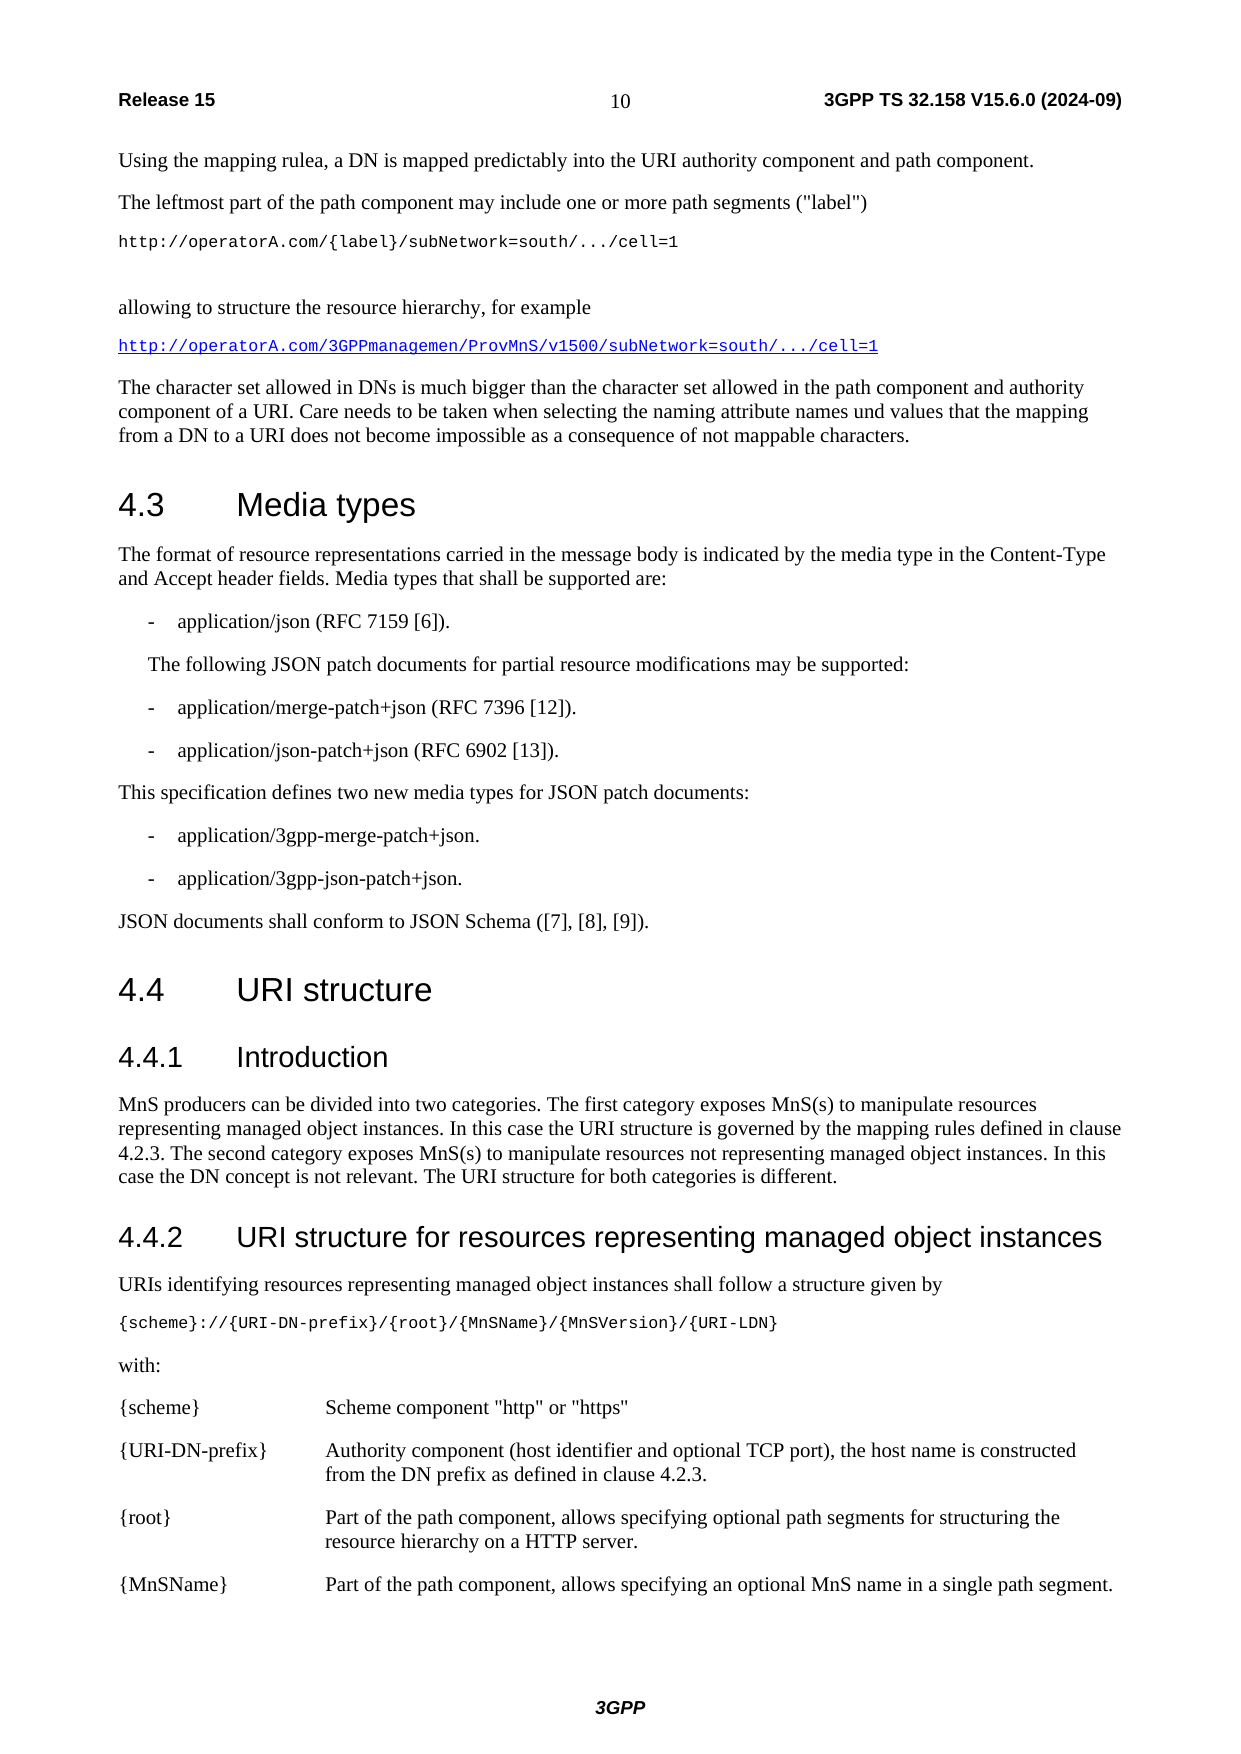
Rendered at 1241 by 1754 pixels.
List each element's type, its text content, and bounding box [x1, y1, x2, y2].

subtitle 4.4.2 URI structure for resources representing managed object instances [118, 1220, 1122, 1253]
text {MnSName} Part of the path component, allows specifying an optional MnS name in a single path segment. [118, 1572, 1122, 1596]
text The character set allowed in DNs is much bigger than the character set allowed in the path component and authority component of a URI. Care needs to be taken when selecting the naming attribute names und values that the mapping from a DN to a URI does not become impossible as a consequence of not mappable characters. [118, 375, 1122, 447]
text Using the mapping rulea, a DN is mapped predictably into the URI authority component and path component. [118, 147, 1122, 172]
text The leftmost part of the path component may include one or more path segments ("label") [118, 190, 1122, 214]
text The format of resource representations carried in the message body is indicated by the media type in the Content-Type and Accept header fields. Media types that shall be supported are: [118, 542, 1122, 590]
text http://operatorA.com/3GPPmanagemen/ProvMnS/v1500/subNetwork=south/.../cell=1 [118, 338, 1122, 356]
text {scheme}://{URI-DN-prefix}/{root}/{MnSName}/{MnSVersion}/{URI-LDN} [118, 1315, 1122, 1334]
text - application/json-patch+json (RFC 6902 [13]). [148, 737, 1122, 762]
text http://operatorA.com/{label}/subNetwork=south/.../cell=1 [118, 233, 1122, 252]
text {root} Part of the path component, allows specifying optional path segments for structuring the resource hierarchy on a HTTP server. [118, 1505, 1122, 1553]
text MnS producers can be divided into two categories. The first category exposes MnS(s) to manipulate resources representing managed object instances. In this case the URI structure is governed by the mapping rules defined in clause 4.2.3. The second category exposes MnS(s) to manipulate resources not representing managed object instances. In this case the DN concept is not relevant. The URI structure for both categories is different. [118, 1092, 1122, 1188]
text The following JSON patch documents for partial resource modifications may be supported: [148, 652, 1122, 676]
text - application/3gpp-json-patch+json. [148, 866, 1122, 890]
text URIs identifying resources representing managed object instances shall follow a structure given by [118, 1272, 1122, 1296]
text {URI-DN-prefix} Authority component (host identifier and optional TCP port), the host name is constructed from the DN prefix as defined in clause 4.2.3. [118, 1438, 1122, 1486]
text - application/json (RFC 7159 [6]). [148, 609, 1122, 633]
text allowing to structure the resource hierarchy, for example [118, 295, 1122, 319]
text - application/merge-patch+json (RFC 7396 [12]). [148, 695, 1122, 719]
subtitle 4.4 URI structure [118, 970, 1122, 1009]
text {scheme} Scheme component "http" or "https" [118, 1395, 1122, 1419]
subtitle 4.4.1 Introduction [118, 1040, 1122, 1073]
subtitle 4.3 Media types [118, 485, 1122, 523]
text with: [118, 1352, 1122, 1377]
text JSON documents shall conform to JSON Schema ([7], [8], [9]). [118, 909, 1122, 933]
text This specification defines two new media types for JSON patch documents: [118, 780, 1122, 804]
text - application/3gpp-merge-patch+json. [148, 823, 1122, 847]
